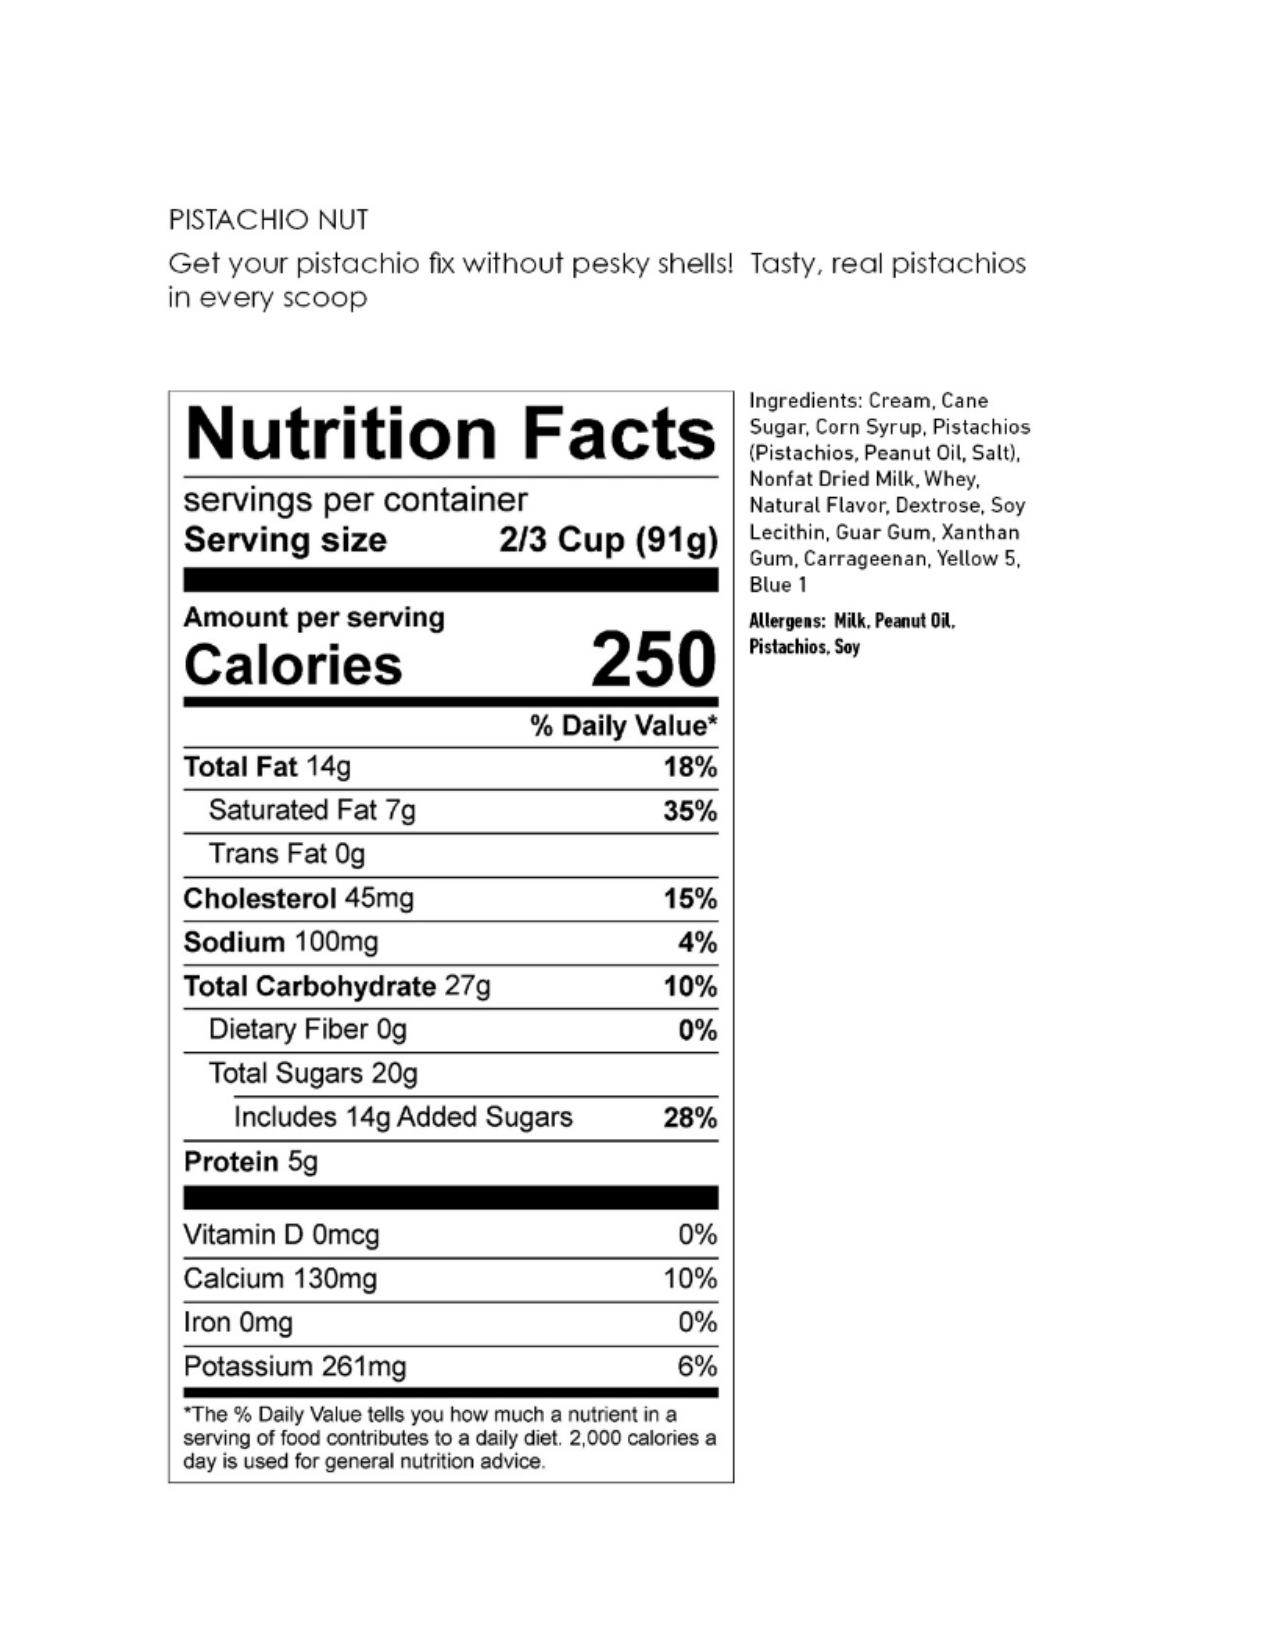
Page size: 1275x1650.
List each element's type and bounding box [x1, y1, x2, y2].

picture [150, 200, 1046, 1496]
